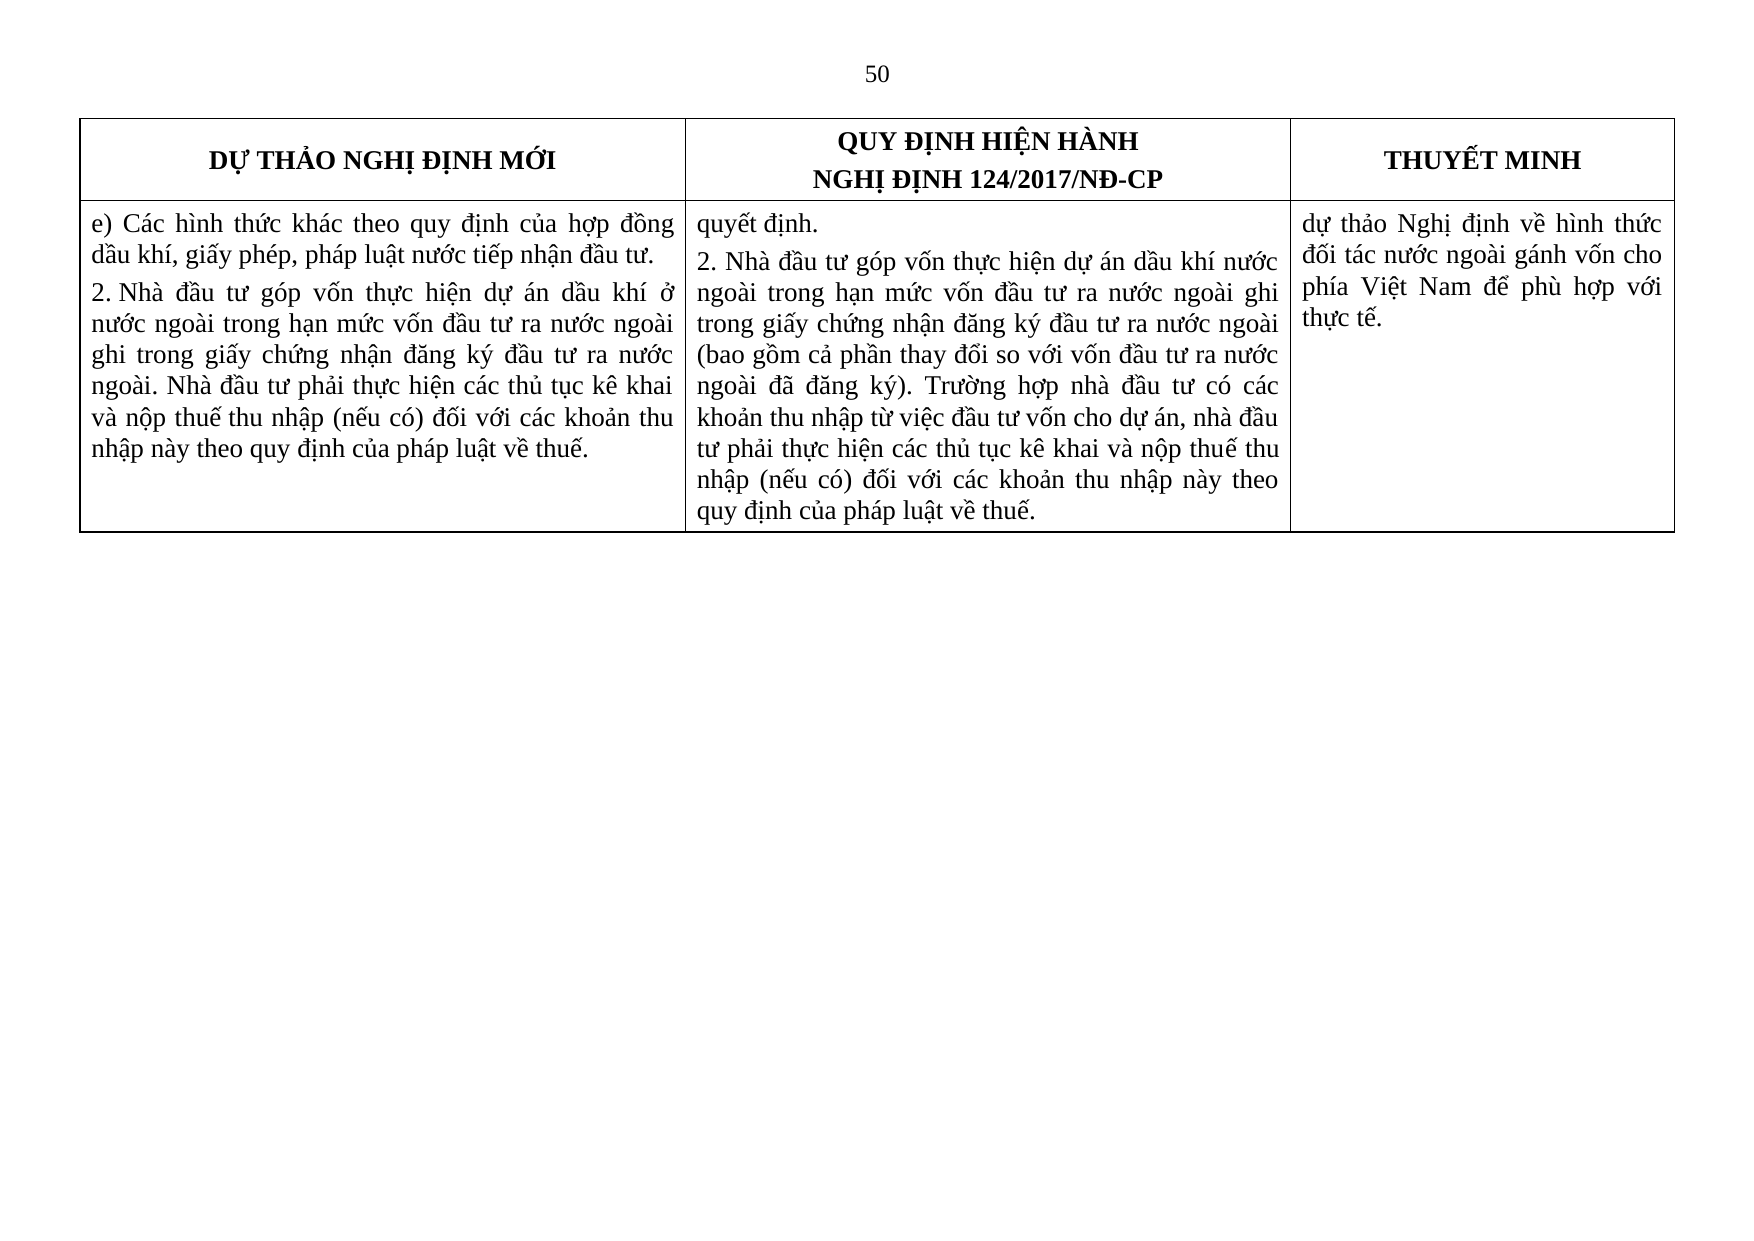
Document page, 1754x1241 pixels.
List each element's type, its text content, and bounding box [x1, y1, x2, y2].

table_header QUY ĐỊNH HIỆN HÀNH NGHỊ ĐỊNH 124/2017/NĐ-CP [686, 119, 1290, 200]
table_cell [686, 201, 1290, 531]
table_header DỰ THẢO NGHỊ ĐỊNH MỚI [81, 119, 685, 200]
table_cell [81, 201, 685, 531]
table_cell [1291, 201, 1674, 531]
table_header THUYẾT MINH [1291, 119, 1674, 200]
